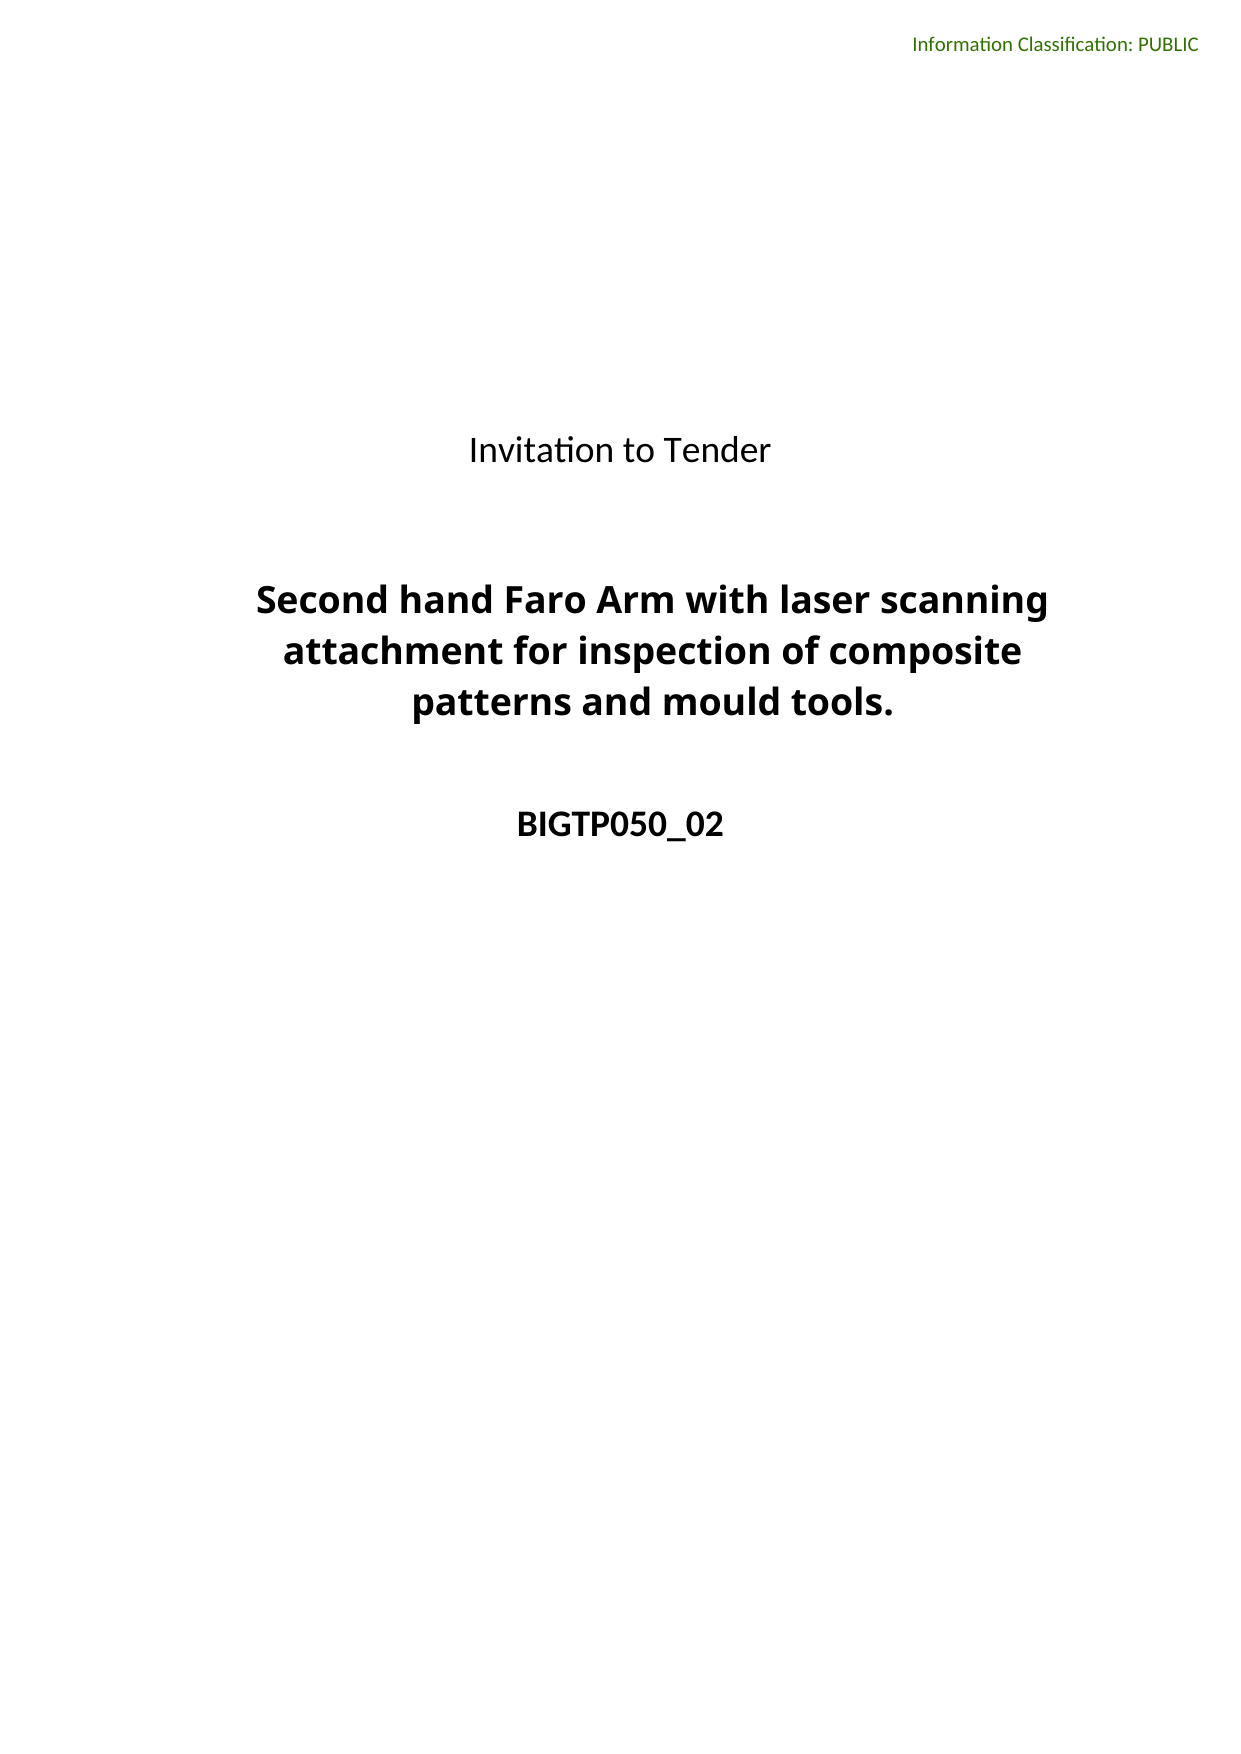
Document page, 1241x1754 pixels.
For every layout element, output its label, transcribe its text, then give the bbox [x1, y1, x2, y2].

text BIGTP050_02 [150, 800, 1090, 846]
text Second hand Faro Arm with laser scanning attachment for inspection of composite patterns and mould tools. [209, 573, 1096, 727]
text Invitation to Tender [150, 426, 1090, 472]
